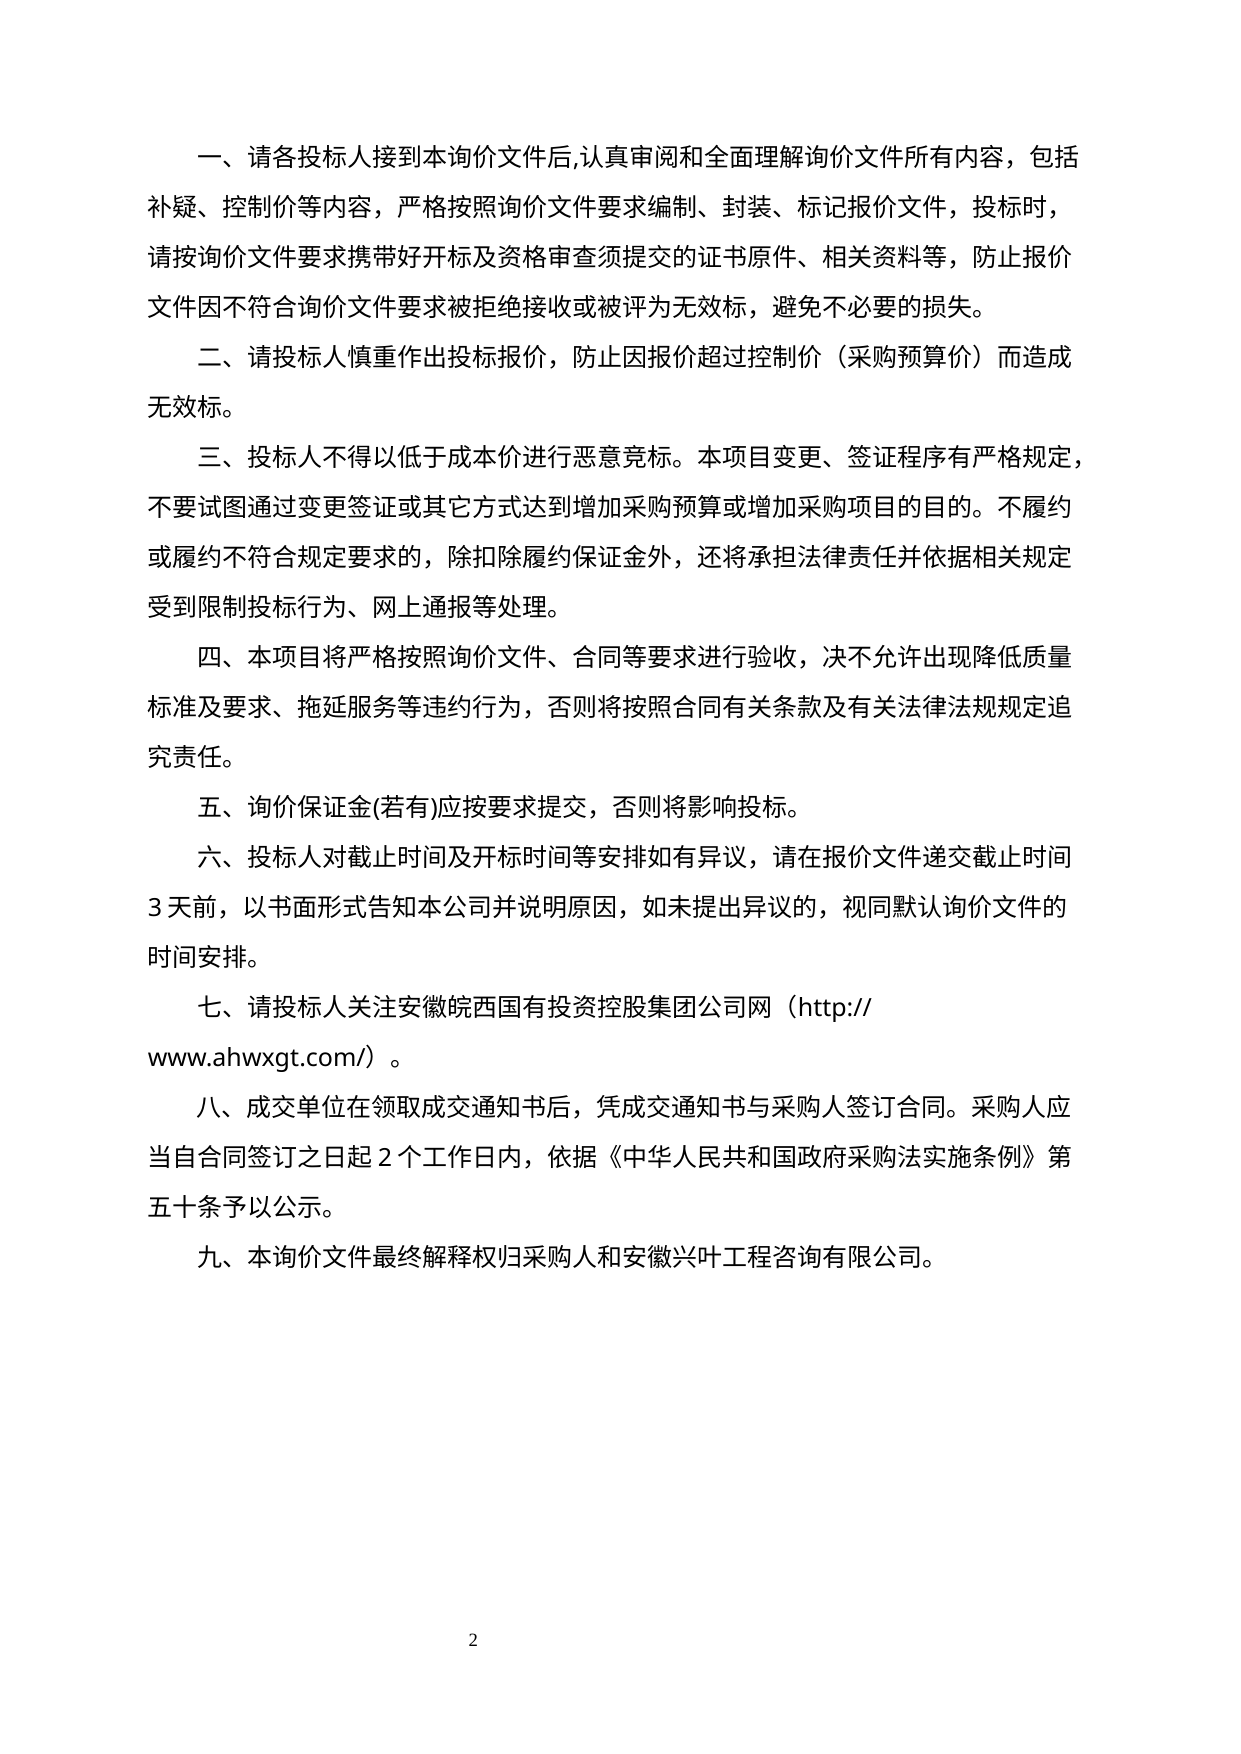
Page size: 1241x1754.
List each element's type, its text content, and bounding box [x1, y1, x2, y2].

text 五、询价保证金(若有)应按要求提交，否则将影响投标。 [148, 776, 1089, 826]
text 九、本询价文件最终解释权归采购人和安徽兴叶工程咨询有限公司。 [148, 1226, 1089, 1276]
text 三、投标人不得以低于成本价进行恶意竞标。本项目变更、签证程序有严格规定，不要试图通过变更签证或其它方式达到增加采购预算或增加采购项目的目的。不履约或履约不符合规定要求的，除扣除履约保证金外，还将承担法律责任并依据相关规定受到限制投标行为、网上通报等处理。 [148, 426, 1089, 626]
text 二、请投标人慎重作出投标报价，防止因报价超过控制价（采购预算价）而造成无效标。 [148, 326, 1089, 426]
text 八、成交单位在领取成交通知书后，凭成交通知书与采购人签订合同。采购人应当自合同签订之日起2个工作日内，依据《中华人民共和国政府采购法实施条例》第五十条予以公示。 [148, 1076, 1089, 1226]
text 七、请投标人关注安徽皖西国有投资控股集团公司网（http://www.ahwxgt.com/）。 [148, 976, 1089, 1076]
text 六、投标人对截止时间及开标时间等安排如有异议，请在报价文件递交截止时间3天前，以书面形式告知本公司并说明原因，如未提出异议的，视同默认询价文件的时间安排。 [148, 826, 1089, 976]
text 四、本项目将严格按照询价文件、合同等要求进行验收，决不允许出现降低质量标准及要求、拖延服务等违约行为，否则将按照合同有关条款及有关法律法规规定追究责任。 [148, 626, 1089, 776]
text 一、请各投标人接到本询价文件后,认真审阅和全面理解询价文件所有内容，包括补疑、控制价等内容，严格按照询价文件要求编制、封装、标记报价文件，投标时，请按询价文件要求携带好开标及资格审查须提交的证书原件、相关资料等，防止报价文件因不符合询价文件要求被拒绝接收或被评为无效标，避免不必要的损失。 [148, 126, 1089, 326]
